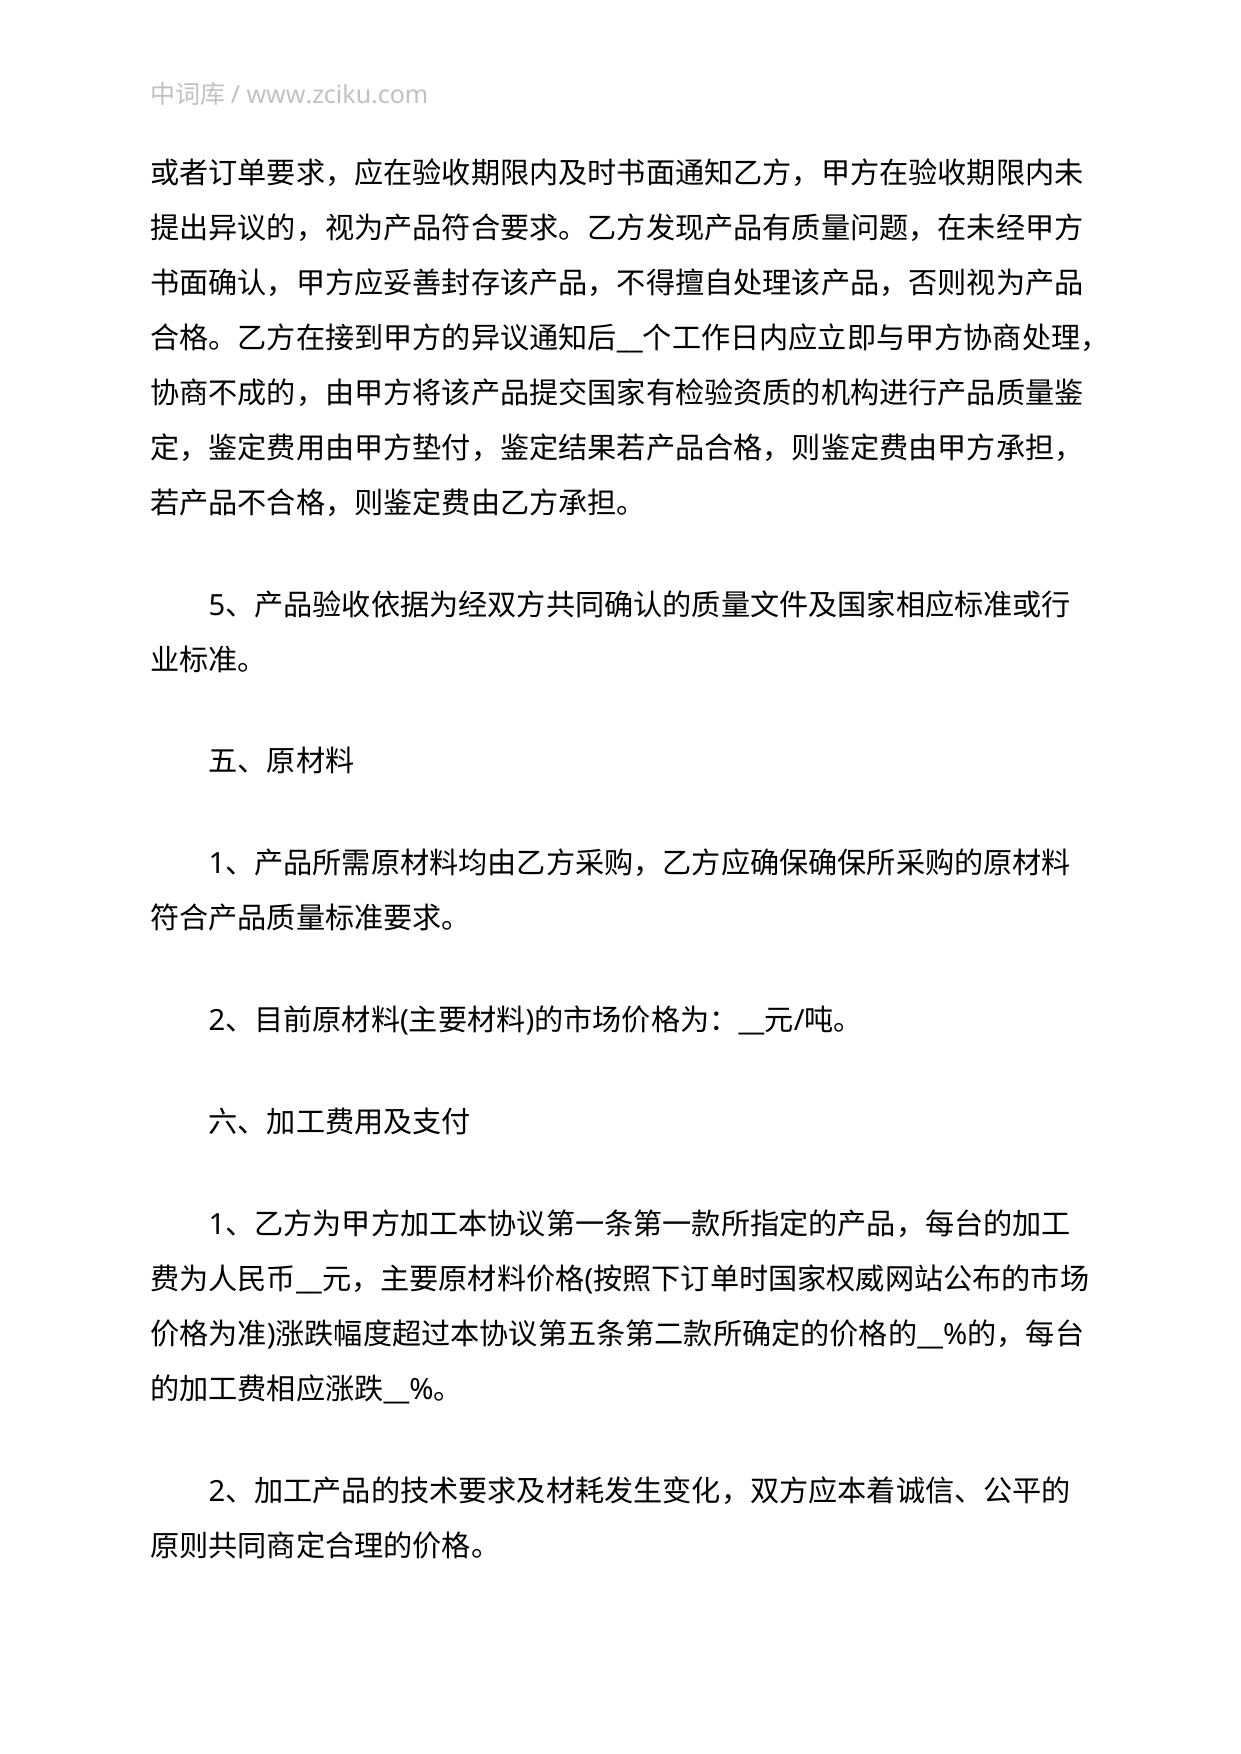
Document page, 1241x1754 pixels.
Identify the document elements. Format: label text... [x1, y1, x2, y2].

text 1、乙方为甲方加工本协议第一条第一款所指定的产品，每台的加工费为人民币__元，主要原材料价格(按照下订单时国家权威网站公布的市场价格为准)涨跌幅度超过本协议第五条第二款所确定的价格的__%的，每台的加工费相应涨跌__%。 [150, 1200, 1090, 1408]
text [150, 150, 1090, 522]
text 五、原材料 [150, 738, 1090, 780]
text 5、产品验收依据为经双方共同确认的质量文件及国家相应标准或行业标准。 [150, 581, 1090, 678]
text 2、目前原材料(主要材料)的市场价格为：__元/吨。 [150, 997, 1090, 1039]
text 六、加工费用及支付 [150, 1098, 1090, 1141]
text 2、加工产品的技术要求及材耗发生变化，双方应本着诚信、公平的原则共同商定合理的价格。 [150, 1467, 1090, 1564]
text 1、产品所需原材料均由乙方采购，乙方应确保确保所采购的原材料符合产品质量标准要求。 [150, 840, 1090, 937]
